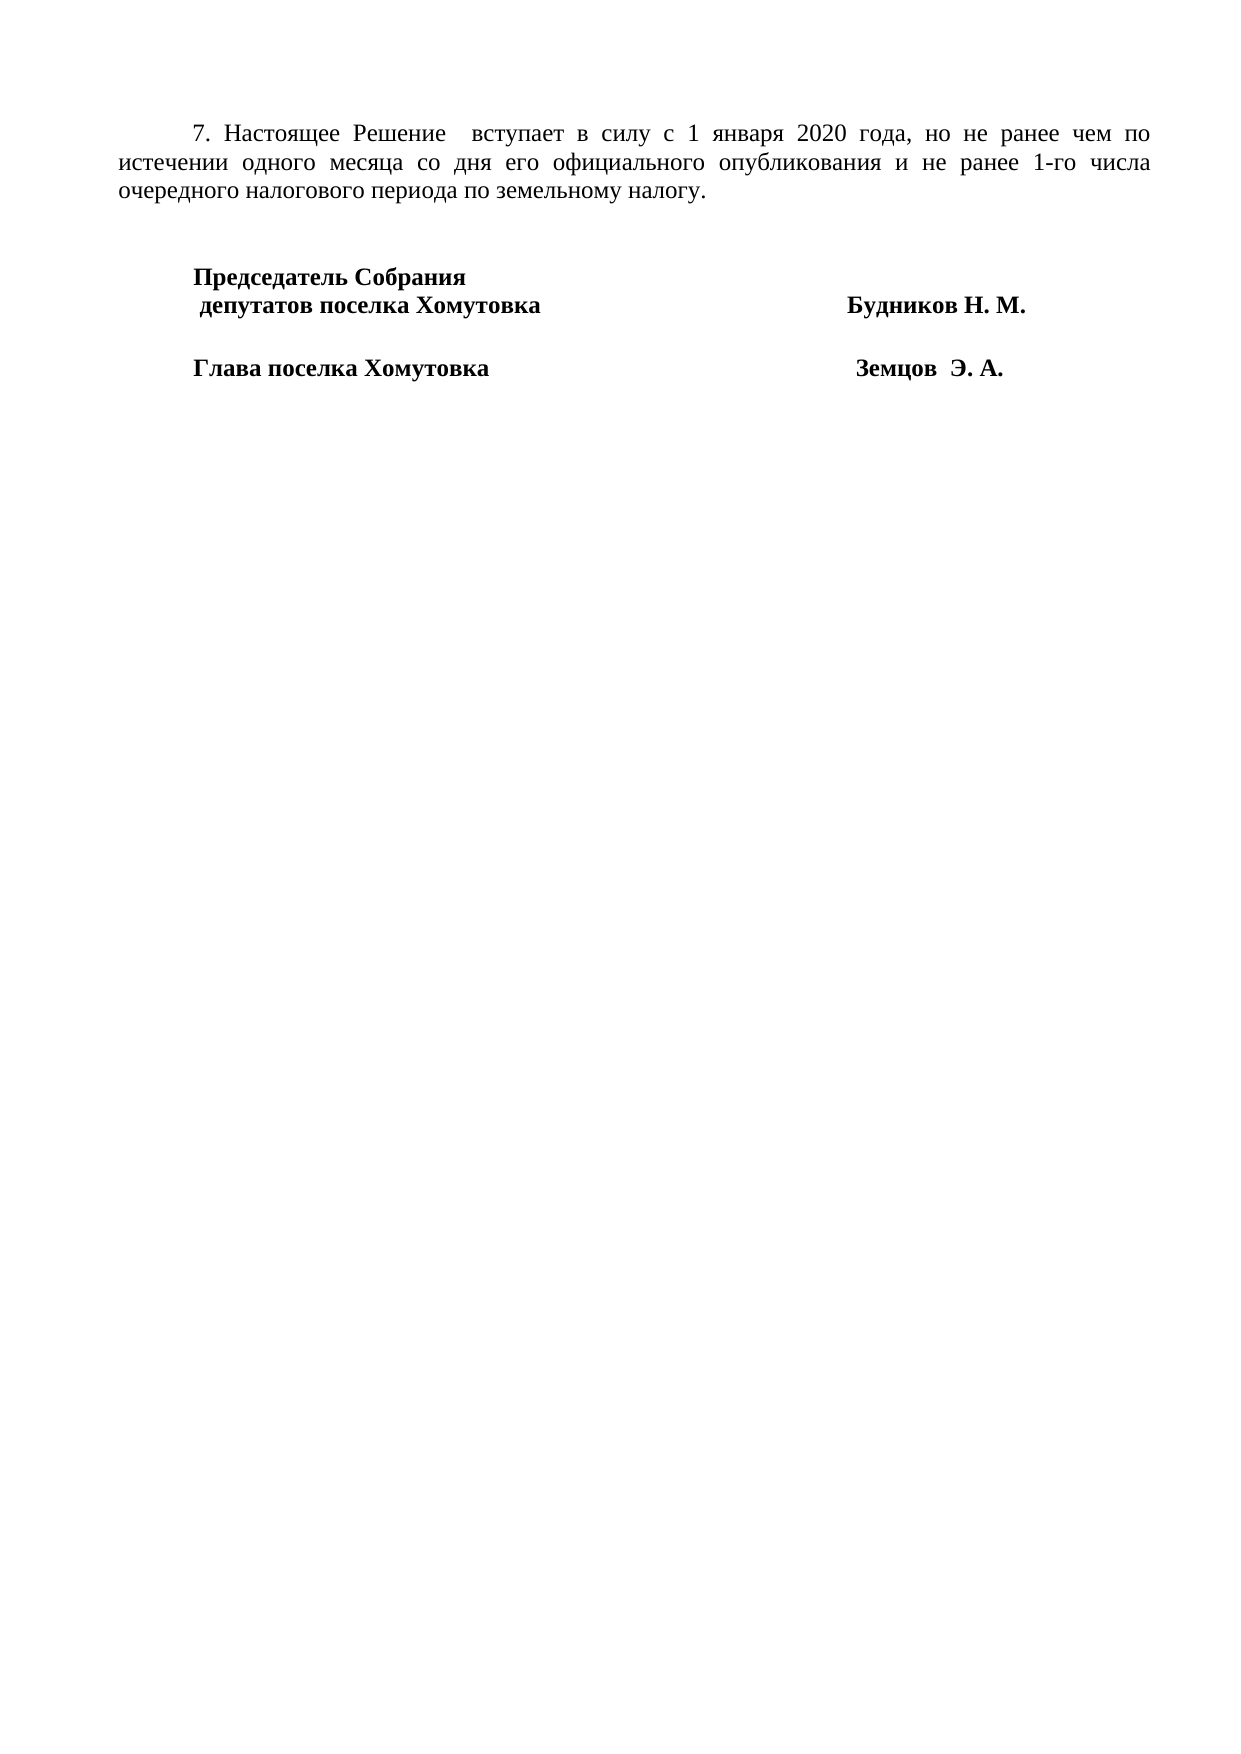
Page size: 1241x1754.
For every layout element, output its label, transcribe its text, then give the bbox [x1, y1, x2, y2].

text Глава поселка Хомутовка Земцов Э. А. [118, 353, 1152, 382]
text Председатель Собрания [193, 262, 1152, 291]
text депутатов поселка Хомутовка Будников Н. М. [193, 291, 1152, 319]
text 7. Настоящее Решение вступает в силу с 1 января 2020 года, но не ранее чем по истечении одного месяца со дня его официального опубликования и не ранее 1-го числа очередного налогового периода по земельному налогу. [118, 118, 1152, 204]
